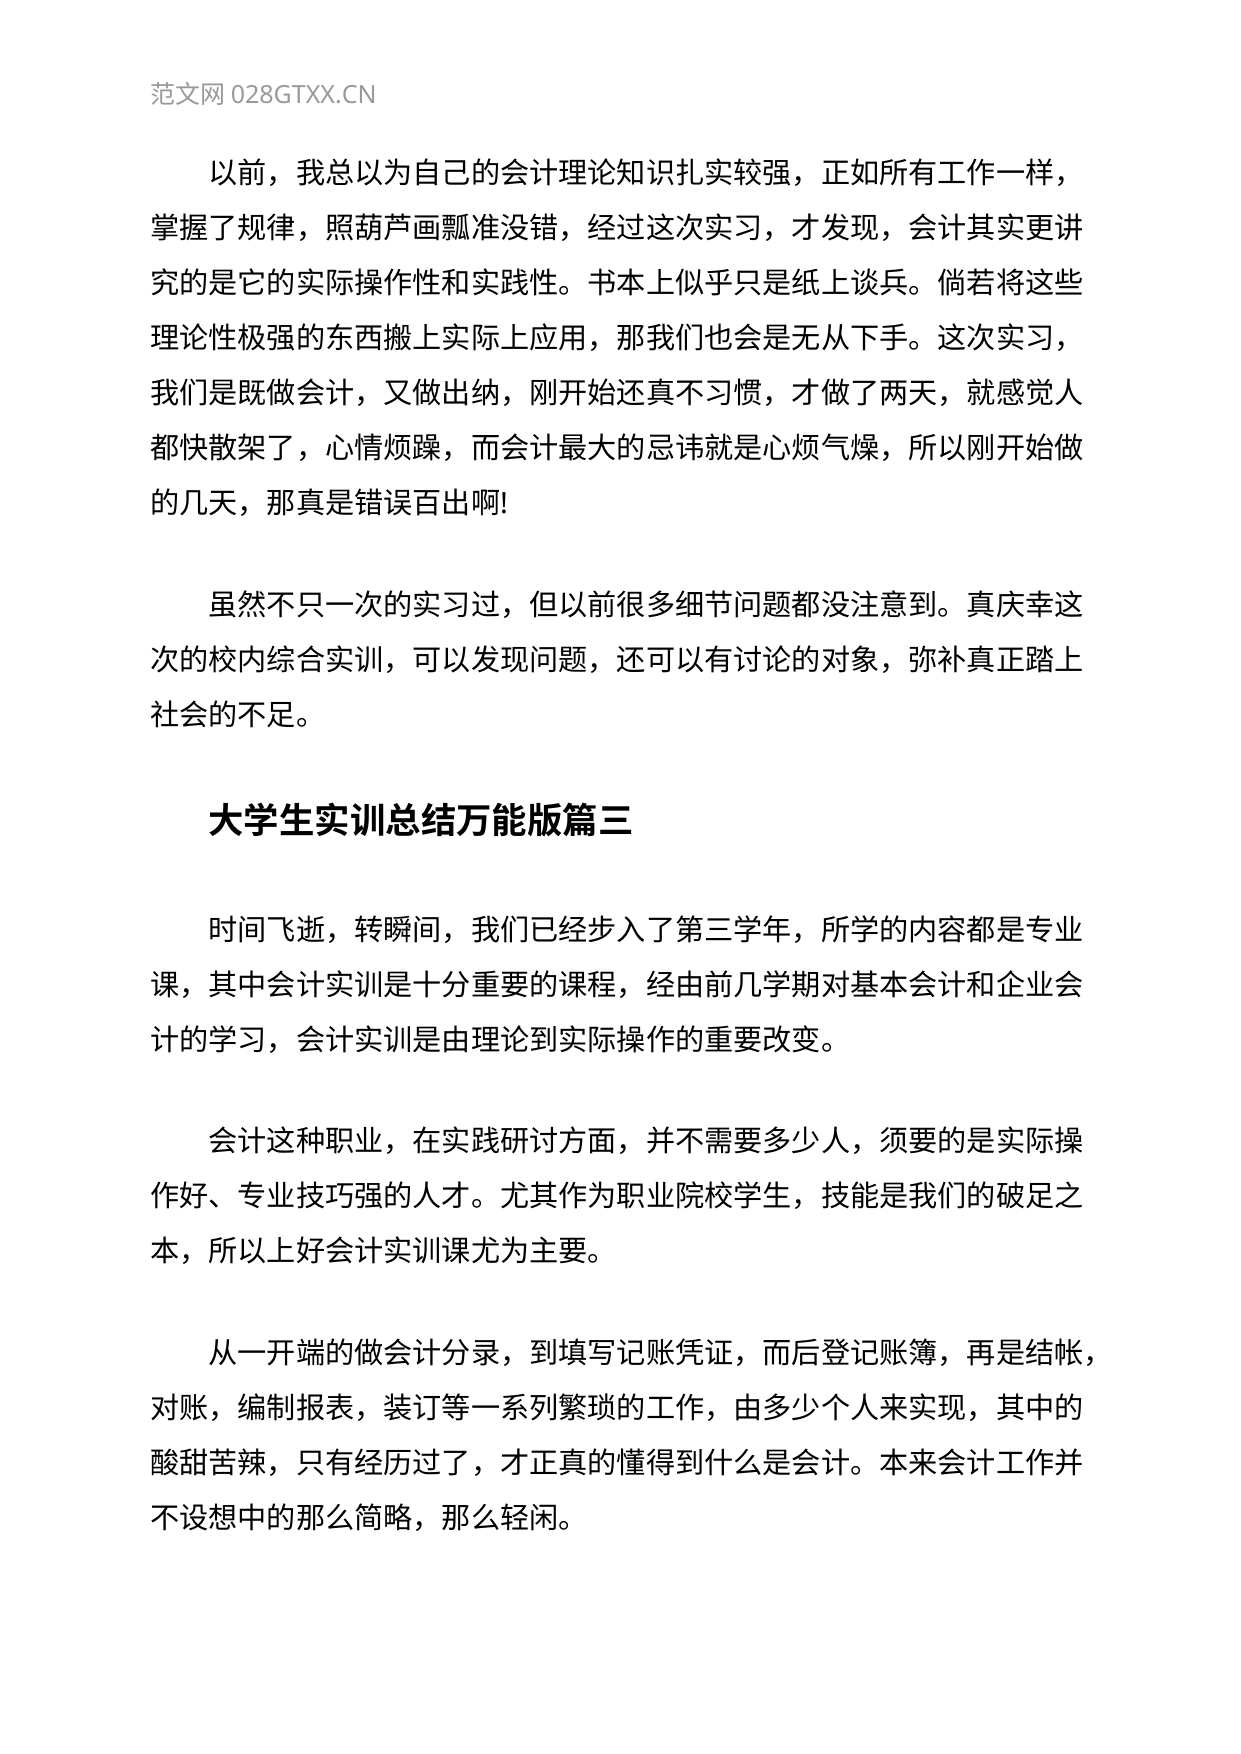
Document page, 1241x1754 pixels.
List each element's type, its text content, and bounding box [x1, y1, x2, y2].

text 从一开端的做会计分录，到填写记账凭证，而后登记账簿，再是结帐，对账，编制报表，装订等一系列繁琐的工作，由多少个人来实现，其中的酸甜苦辣，只有经历过了，才正真的懂得到什么是会计。本来会计工作并不设想中的那么简略，那么轻闲。 [150, 1329, 1090, 1536]
text 会计这种职业，在实践研讨方面，并不需要多少人，须要的是实际操作好、专业技巧强的人才。尤其作为职业院校学生，技能是我们的破足之本，所以上好会计实训课尤为主要。 [150, 1118, 1090, 1270]
text 以前，我总以为自己的会计理论知识扎实较强，正如所有工作一样，掌握了规律，照葫芦画瓢准没错，经过这次实习，才发现，会计其实更讲究的是它的实际操作性和实践性。书本上似乎只是纸上谈兵。倘若将这些理论性极强的东西搬上实际上应用，那我们也会是无从下手。这次实习，我们是既做会计，又做出纳，刚开始还真不习惯，才做了两天，就感觉人都快散架了，心情烦躁，而会计最大的忌讳就是心烦气燥，所以刚开始做的几天，那真是错误百出啊! [150, 150, 1090, 522]
text 时间飞逝，转瞬间，我们已经步入了第三学年，所学的内容都是专业课，其中会计实训是十分重要的课程，经由前几学期对基本会计和企业会计的学习，会计实训是由理论到实际操作的重要改变。 [150, 906, 1090, 1058]
text 大学生实训总结万能版篇三 [150, 793, 1090, 844]
text 虽然不只一次的实习过，但以前很多细节问题都没注意到。真庆幸这次的校内综合实训，可以发现问题，还可以有讨论的对象，弥补真正踏上社会的不足。 [150, 581, 1090, 733]
